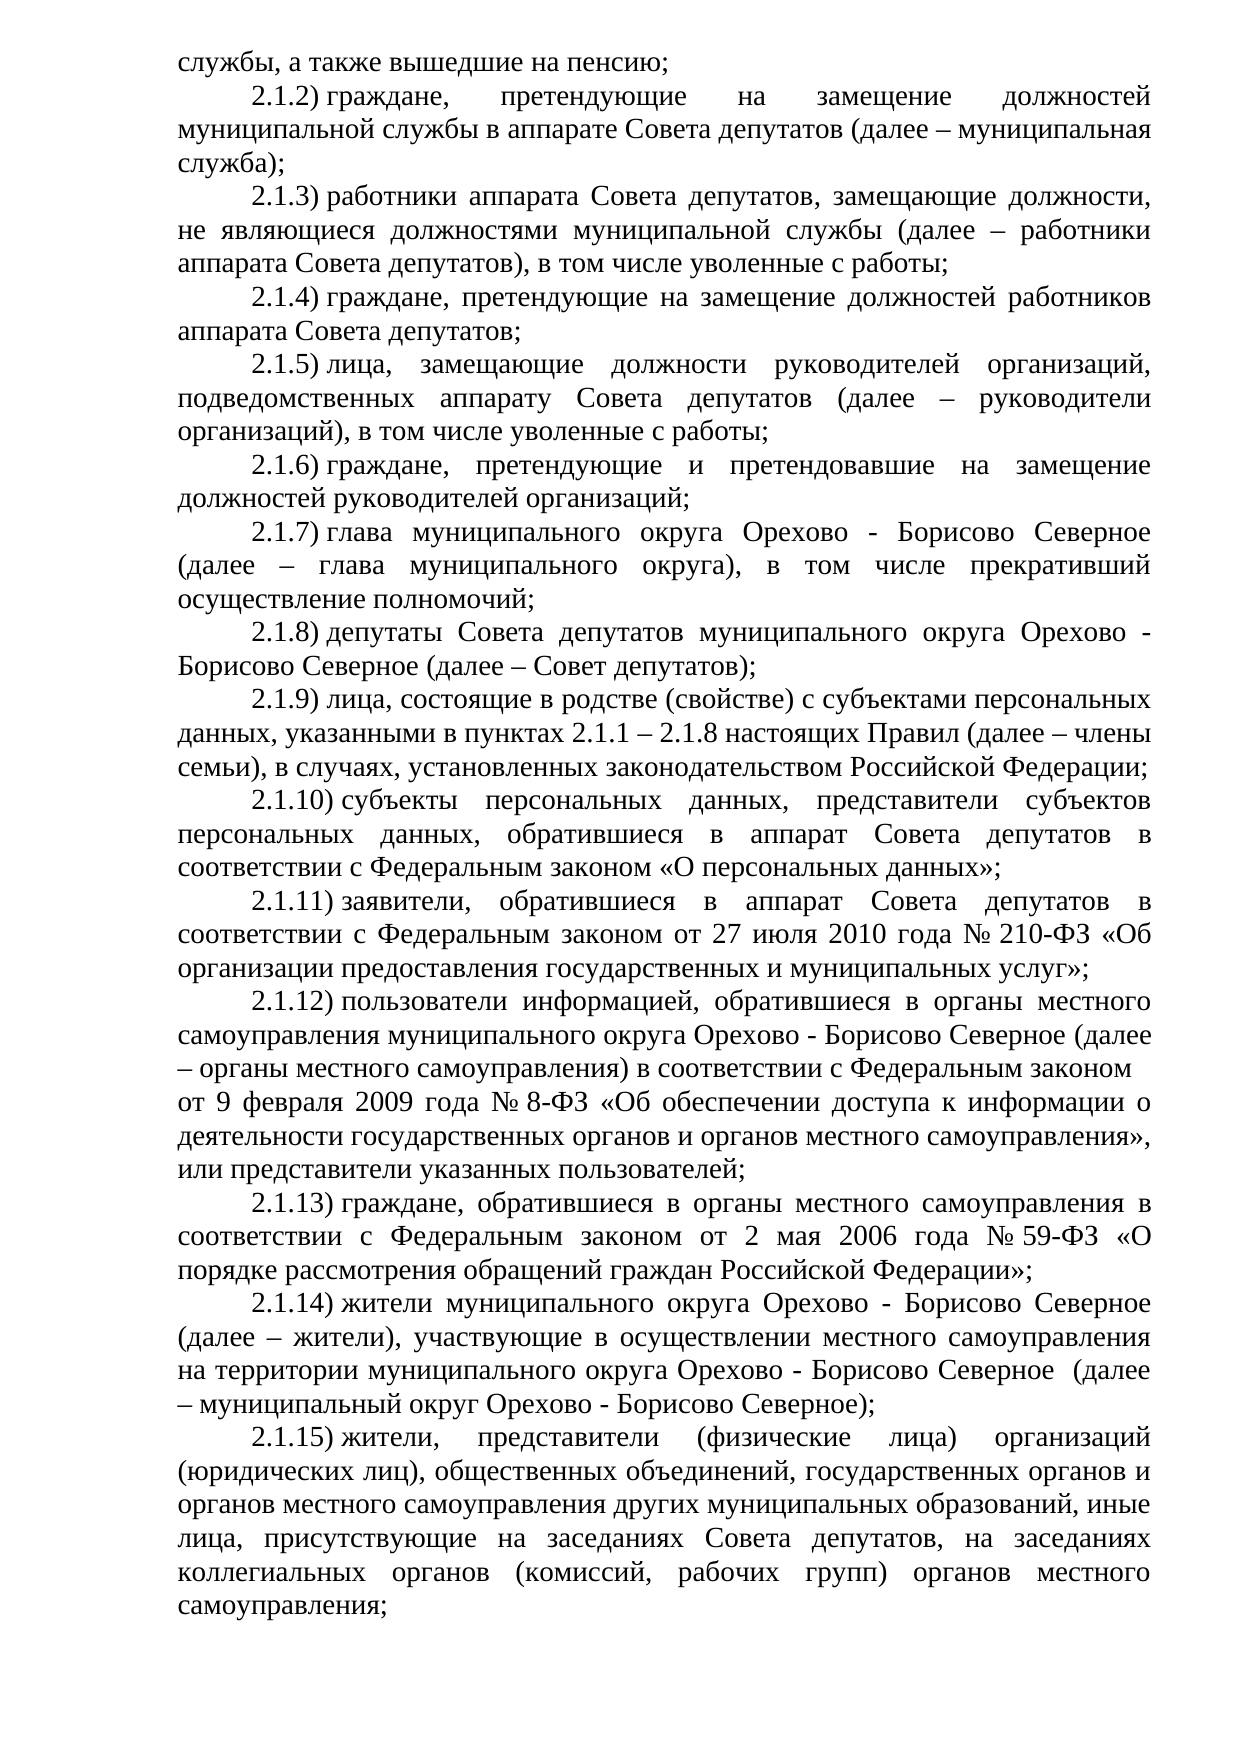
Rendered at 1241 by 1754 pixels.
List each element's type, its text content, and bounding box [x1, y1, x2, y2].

text 2.1.12) пользователи информацией, обратившиеся в органы местного самоуправления муниципального округа Орехово - Борисово Северное (далее – органы местного самоуправления) в соответствии с Федеральным законом [177, 983, 1152, 1084]
text 2.1.7) глава муниципального округа Орехово - Борисово Северное (далее – глава муниципального округа), в том числе прекративший осуществление полномочий; [177, 514, 1152, 614]
text 2.1.13) граждане, обратившиеся в органы местного самоуправления в соответствии с Федеральным законом от 2 мая 2006 года № 59-ФЗ «О порядке рассмотрения обращений граждан Российской Федерации»; [177, 1185, 1152, 1285]
text 2.1.3) работники аппарата Совета депутатов, замещающие должности, не являющиеся должностями муниципальной службы (далее – работники аппарата Совета депутатов), в том числе уволенные с работы; [177, 178, 1152, 279]
text 2.1.5) лица, замещающие должности руководителей организаций, подведомственных аппарату Совета депутатов (далее – руководители организаций), в том числе уволенные с работы; [177, 346, 1152, 447]
text 2.1.10) субъекты персональных данных, представители субъектов персональных данных, обратившиеся в аппарат Совета депутатов в соответствии с Федеральным законом «О персональных данных»; [177, 782, 1152, 883]
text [177, 44, 1152, 78]
text от 9 февраля 2009 года № 8-ФЗ «Об обеспечении доступа к информации о деятельности государственных органов и органов местного самоуправления», или представители указанных пользователей; [177, 1084, 1152, 1185]
text 2.1.6) граждане, претендующие и претендовавшие на замещение должностей руководителей организаций; [177, 447, 1152, 514]
text 2.1.11) заявители, обратившиеся в аппарат Совета депутатов в соответствии с Федеральным законом от 27 июля 2010 года № 210-ФЗ «Об организации предоставления государственных и муниципальных услуг»; [177, 883, 1152, 983]
text 2.1.8) депутаты Совета депутатов муниципального округа Орехово - Борисово Северное (далее – Совет депутатов); [177, 614, 1152, 682]
text 2.1.2) граждане, претендующие на замещение должностей муниципальной службы в аппарате Совета депутатов (далее – муниципальная служба); [177, 78, 1152, 178]
text 2.1.9) лица, состоящие в родстве (свойстве) с субъектами персональных данных, указанными в пунктах 2.1.1 – 2.1.8 настоящих Правил (далее – члены семьи), в случаях, установленных законодательством Российской Федерации; [177, 682, 1152, 782]
text 2.1.15) жители, представители (физические лица) организаций (юридических лиц), общественных объединений, государственных органов и органов местного самоуправления других муниципальных образований, иные [177, 1419, 1152, 1520]
text 2.1.14) жители муниципального округа Орехово - Борисово Северное (далее – жители), участвующие в осуществлении местного самоуправления на территории муниципального округа Орехово - Борисово Северное (далее – муниципальный округ Орехово - Борисово Северное); [177, 1285, 1152, 1419]
text лица, присутствующие на заседаниях Совета депутатов, на заседаниях коллегиальных органов (комиссий, рабочих групп) органов местного самоуправления; [177, 1520, 1152, 1621]
text 2.1.4) граждане, претендующие на замещение должностей работников аппарата Совета депутатов; [177, 279, 1152, 346]
